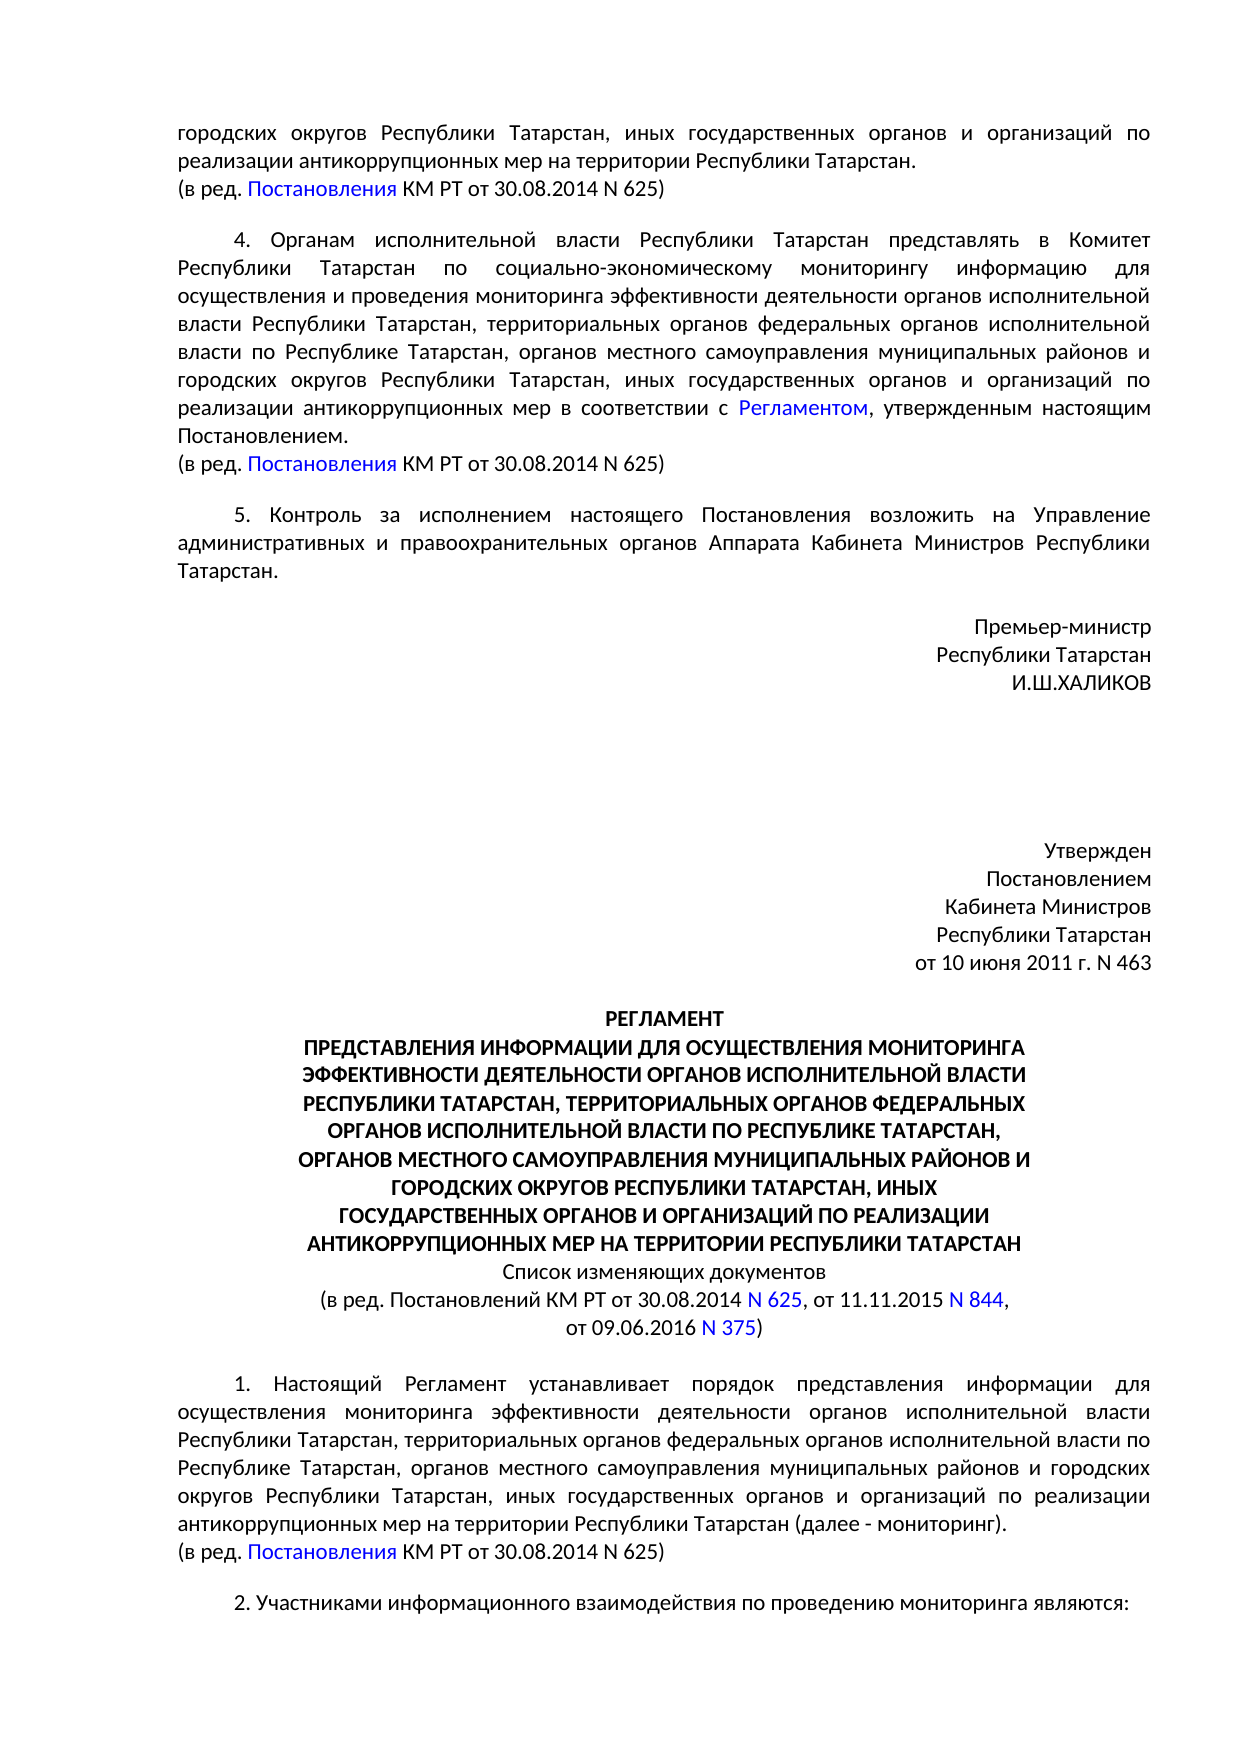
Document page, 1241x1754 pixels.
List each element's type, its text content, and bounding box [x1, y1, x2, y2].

text Республики Татарстан [177, 640, 1152, 668]
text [177, 1537, 1152, 1565]
title РЕСПУБЛИКИ ТАТАРСТАН, ТЕРРИТОРИАЛЬНЫХ ОРГАНОВ ФЕДЕРАЛЬНЫХ [177, 1089, 1152, 1117]
text 2. Участниками информационного взаимодействия по проведению мониторинга являются: [177, 1588, 1152, 1616]
text (в ред. Постановлений КМ РТ от 30.08.2014 N 625, от 11.11.2015 N 844, [177, 1285, 1152, 1313]
title ПРЕДСТАВЛЕНИЯ ИНФОРМАЦИИ ДЛЯ ОСУЩЕСТВЛЕНИЯ МОНИТОРИНГА [177, 1033, 1152, 1061]
title ЭФФЕКТИВНОСТИ ДЕЯТЕЛЬНОСТИ ОРГАНОВ ИСПОЛНИТЕЛЬНОЙ ВЛАСТИ [177, 1061, 1152, 1089]
title АНТИКОРРУПЦИОННЫХ МЕР НА ТЕРРИТОРИИ РЕСПУБЛИКИ ТАТАРСТАН [177, 1229, 1152, 1257]
text 1. Настоящий Регламент устанавливает порядок представления информации для осуществления мониторинга эффективности деятельности органов исполнительной власти Республики Татарстан, территориальных органов федеральных органов исполнительной власти по Республике Татарстан, органов местного самоуправления муниципальных районов и городских округов Республики Татарстан, иных государственных органов и организаций по реализации антикоррупционных мер на территории Республики Татарстан (далее - мониторинг). [177, 1369, 1152, 1537]
text Список изменяющих документов [177, 1257, 1152, 1285]
title ОРГАНОВ ИСПОЛНИТЕЛЬНОЙ ВЛАСТИ ПО РЕСПУБЛИКЕ ТАТАРСТАН, [177, 1117, 1152, 1145]
text Постановлением [177, 864, 1152, 892]
title ОРГАНОВ МЕСТНОГО САМОУПРАВЛЕНИЯ МУНИЦИПАЛЬНЫХ РАЙОНОВ И [177, 1145, 1152, 1173]
text от 09.06.2016 N 375) [177, 1313, 1152, 1341]
text от 10 июня 2011 г. N 463 [177, 948, 1152, 977]
text Утвержден [177, 836, 1152, 864]
text 4. Органам исполнительной власти Республики Татарстан представлять в Комитет Республики Татарстан по социально-экономическому мониторингу информацию для осуществления и проведения мониторинга эффективности деятельности органов исполнительной власти Республики Татарстан, территориальных органов федеральных органов исполнительной власти по Республике Татарстан, органов местного самоуправления муниципальных районов и городских округов Республики Татарстан, иных государственных органов и организаций по реализации антикоррупционных мер в соответствии с Регламентом, утвержденным настоящим Постановлением. [177, 225, 1152, 449]
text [177, 118, 1152, 174]
text Премьер-министр [177, 612, 1152, 640]
text И.Ш.ХАЛИКОВ [177, 668, 1152, 696]
text Республики Татарстан [177, 921, 1152, 948]
text Кабинета Министров [177, 892, 1152, 921]
text 5. Контроль за исполнением настоящего Постановления возложить на Управление административных и правоохранительных органов Аппарата Кабинета Министров Республики Татарстан. [177, 500, 1152, 584]
title ГОСУДАРСТВЕННЫХ ОРГАНОВ И ОРГАНИЗАЦИЙ ПО РЕАЛИЗАЦИИ [177, 1201, 1152, 1229]
text (в ред. Постановления КМ РТ от 30.08.2014 N 625) [177, 449, 1152, 477]
title ГОРОДСКИХ ОКРУГОВ РЕСПУБЛИКИ ТАТАРСТАН, ИНЫХ [177, 1173, 1152, 1201]
title РЕГЛАМЕНТ [177, 1004, 1152, 1033]
text (в ред. Постановления КМ РТ от 30.08.2014 N 625) [177, 174, 1152, 202]
